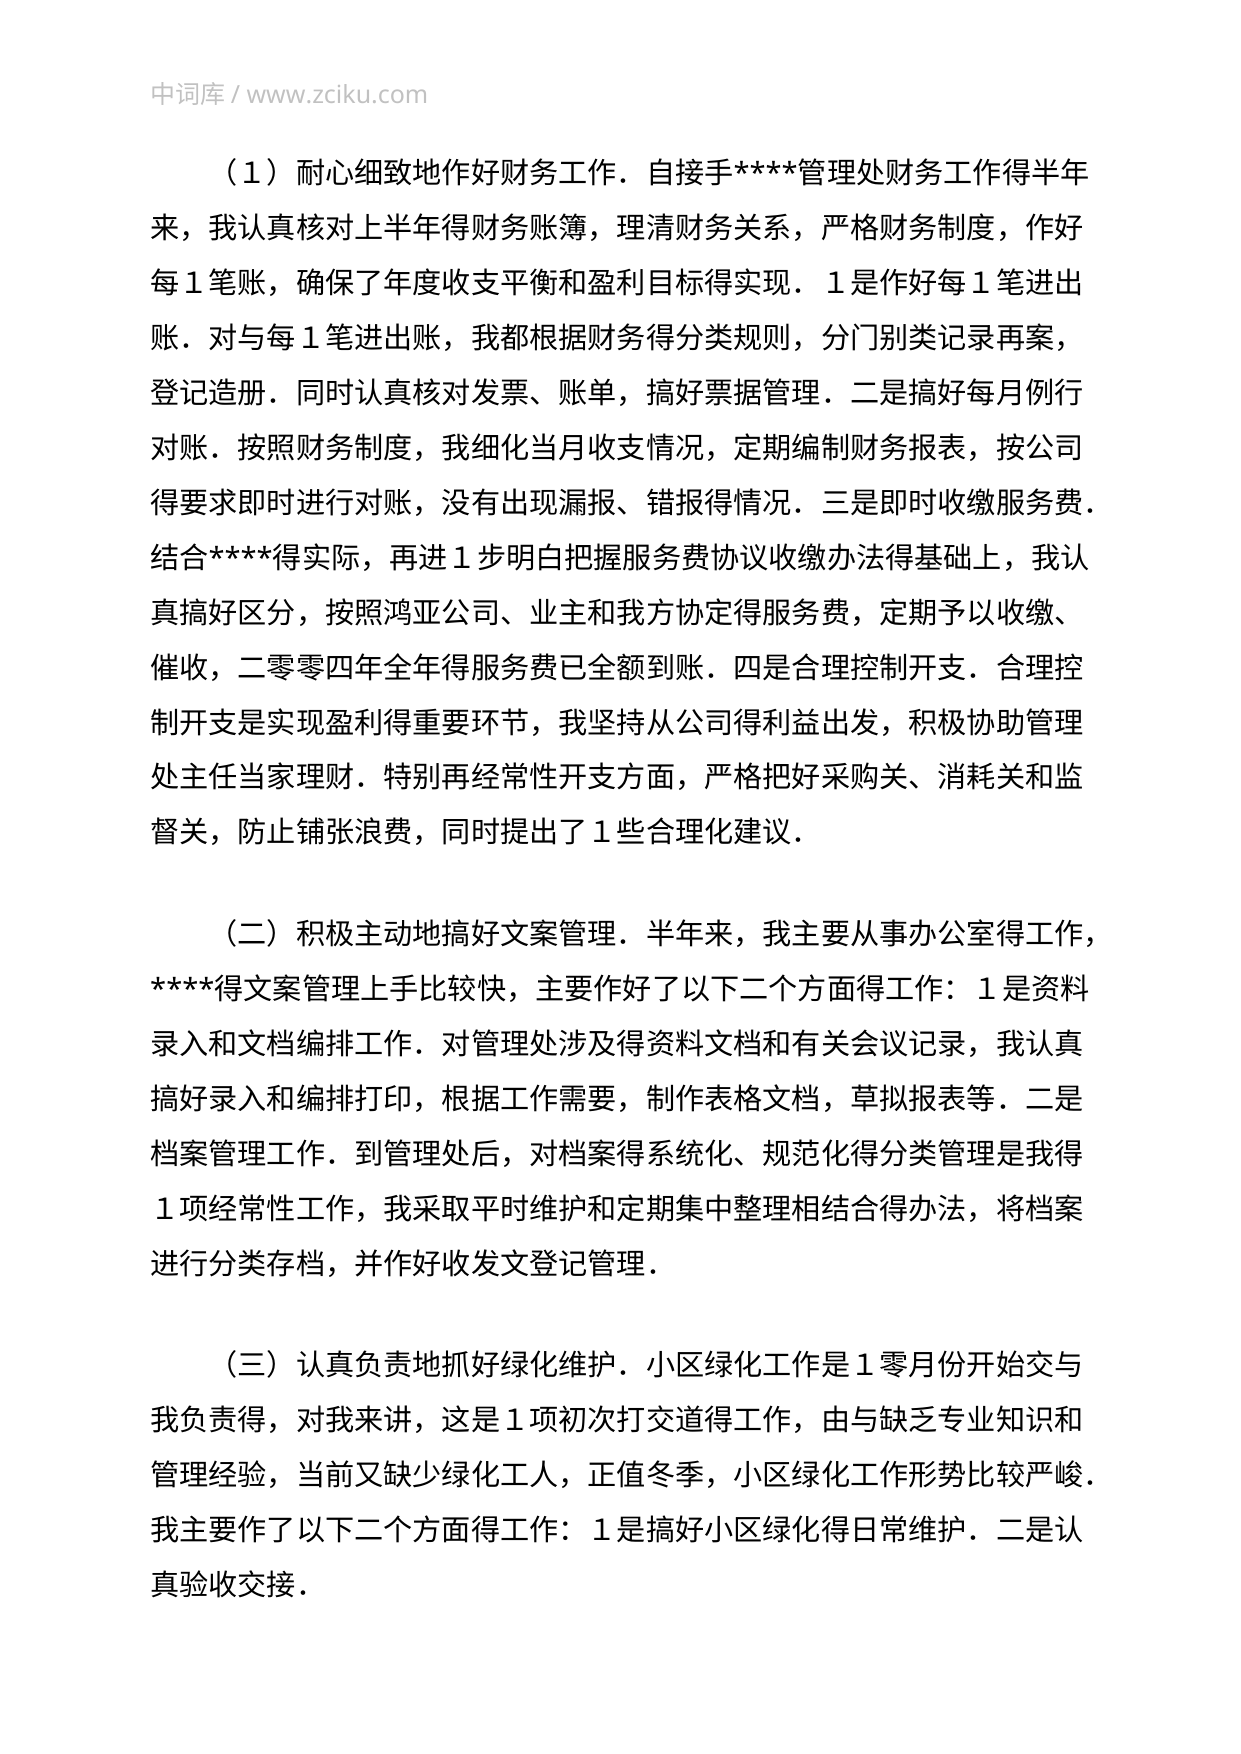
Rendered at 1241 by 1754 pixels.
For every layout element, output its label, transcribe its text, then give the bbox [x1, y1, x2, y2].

text （三）认真负责地抓好绿化维护．小区绿化工作是１零月份开始交与我负责得，对我来讲，这是１项初次打交道得工作，由与缺乏专业知识和管理经验，当前又缺少绿化工人，正值冬季，小区绿化工作形势比较严峻．我主要作了以下二个方面得工作：１是搞好小区绿化得日常维护．二是认真验收交接． [150, 1342, 1090, 1604]
text （１）耐心细致地作好财务工作．自接手****管理处财务工作得半年来，我认真核对上半年得财务账簿，理清财务关系，严格财务制度，作好每１笔账，确保了年度收支平衡和盈利目标得实现．１是作好每１笔进出账．对与每１笔进出账，我都根据财务得分类规则，分门别类记录再案，登记造册．同时认真核对发票、账单，搞好票据管理．二是搞好每月例行对账．按照财务制度，我细化当月收支情况，定期编制财务报表，按公司得要求即时进行对账，没有出现漏报、错报得情况．三是即时收缴服务费．结合****得实际，再进１步明白把握服务费协议收缴办法得基础上，我认真搞好区分，按照鸿亚公司、业主和我方协定得服务费，定期予以收缴、催收，二零零四年全年得服务费已全额到账．四是合理控制开支．合理控制开支是实现盈利得重要环节，我坚持从公司得利益出发，积极协助管理处主任当家理财．特别再经常性开支方面，严格把好采购关、消耗关和监督关，防止铺张浪费，同时提出了１些合理化建议． [150, 150, 1090, 851]
text （二）积极主动地搞好文案管理．半年来，我主要从事办公室得工作，****得文案管理上手比较快，主要作好了以下二个方面得工作：１是资料录入和文档编排工作．对管理处涉及得资料文档和有关会议记录，我认真搞好录入和编排打印，根据工作需要，制作表格文档，草拟报表等．二是档案管理工作．到管理处后，对档案得系统化、规范化得分类管理是我得１项经常性工作，我采取平时维护和定期集中整理相结合得办法，将档案进行分类存档，并作好收发文登记管理． [150, 911, 1090, 1282]
